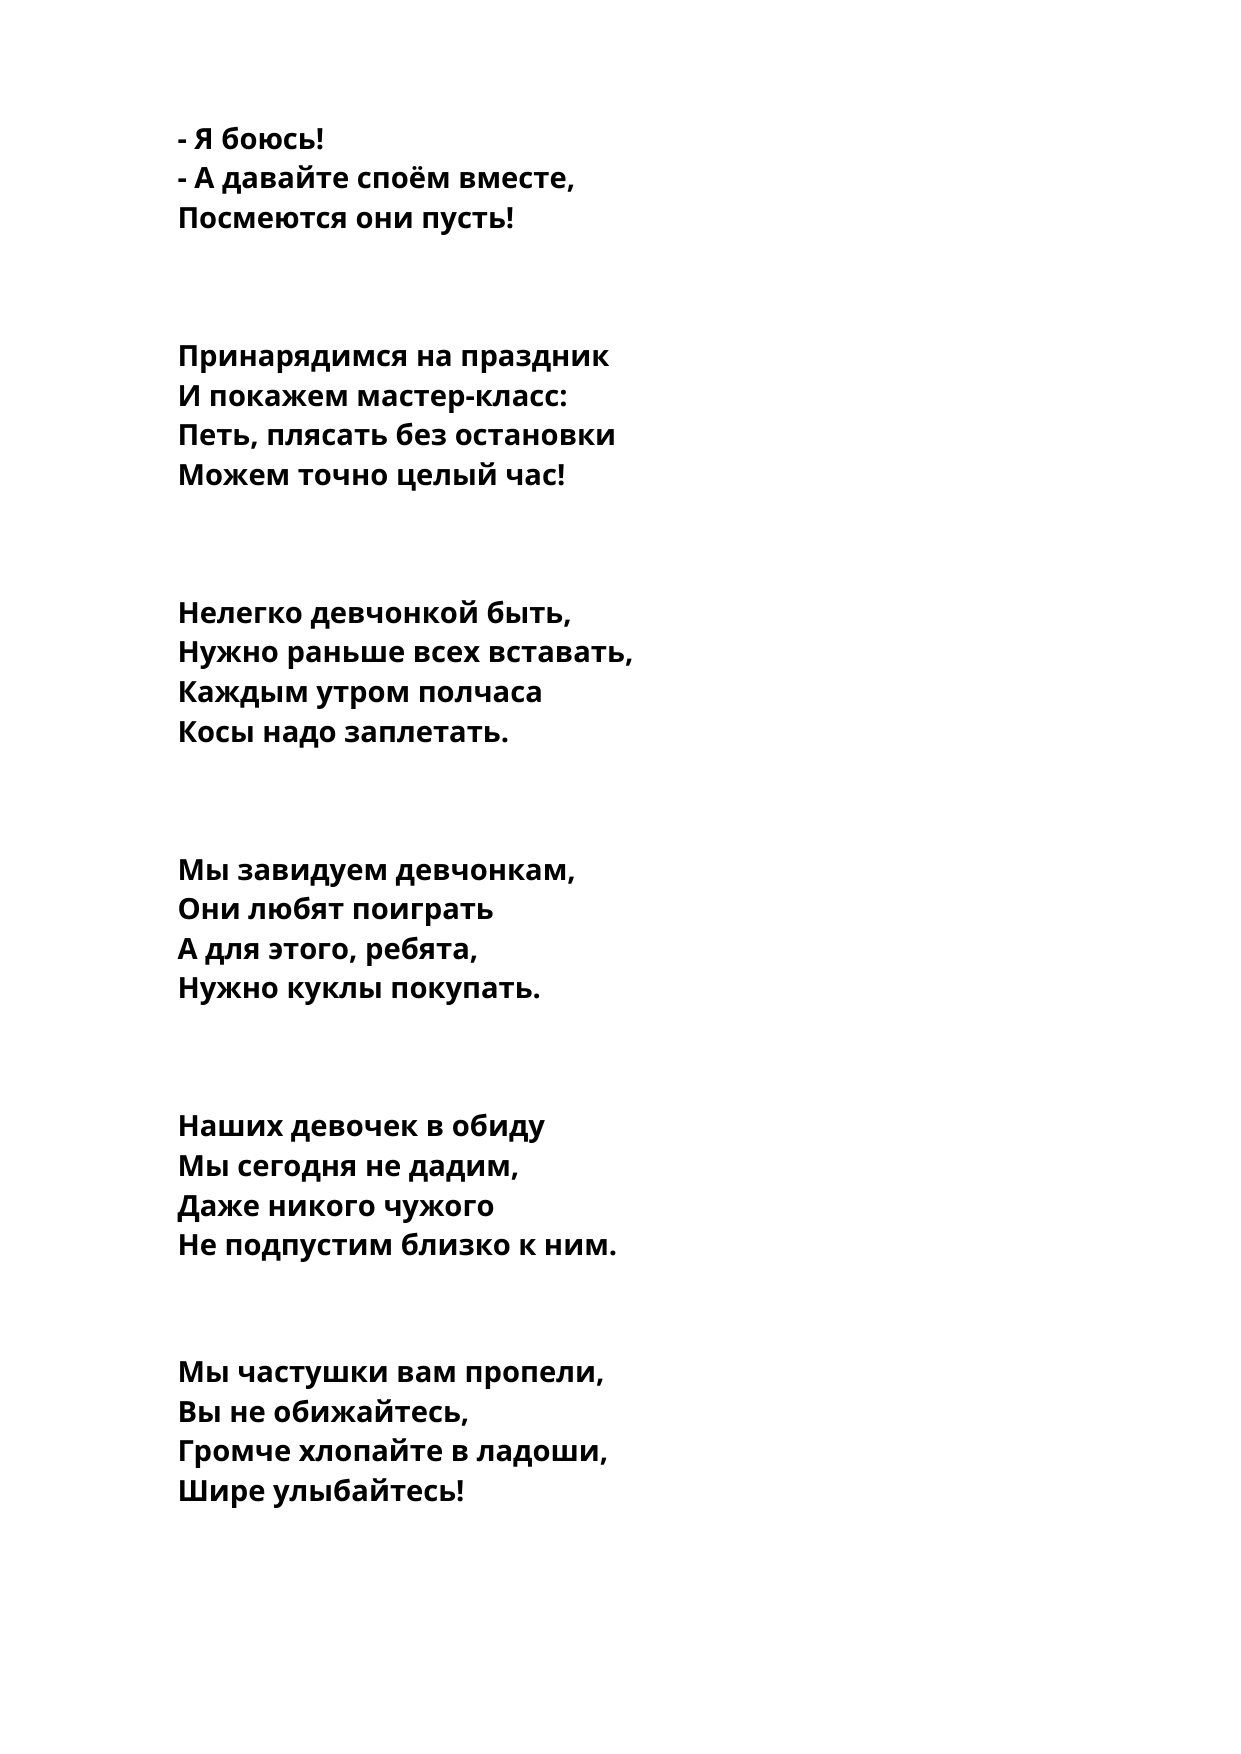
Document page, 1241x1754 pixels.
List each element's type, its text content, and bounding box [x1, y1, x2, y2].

text Наших девочек в обиду Мы сегодня не дадим, Даже никого чужого Не подпустим близко к ним. [177, 1106, 1152, 1264]
text Мы частушки вам пропели, Вы не обижайтесь, Громче хлопайте в ладоши, Шире улыбайтесь! [177, 1351, 1152, 1510]
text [177, 118, 1152, 237]
text Принарядимся на праздник И покажем мастер-класс: Петь, плясать без остановки Можем точно целый час! [177, 335, 1152, 494]
text Нелегко девчонкой быть, Нужно раньше всех вставать, Каждым утром полчаса Косы надо заплетать. [177, 592, 1152, 751]
text Мы завидуем девчонкам, Они любят поиграть А для этого, ребята, Нужно куклы покупать. [177, 849, 1152, 1007]
